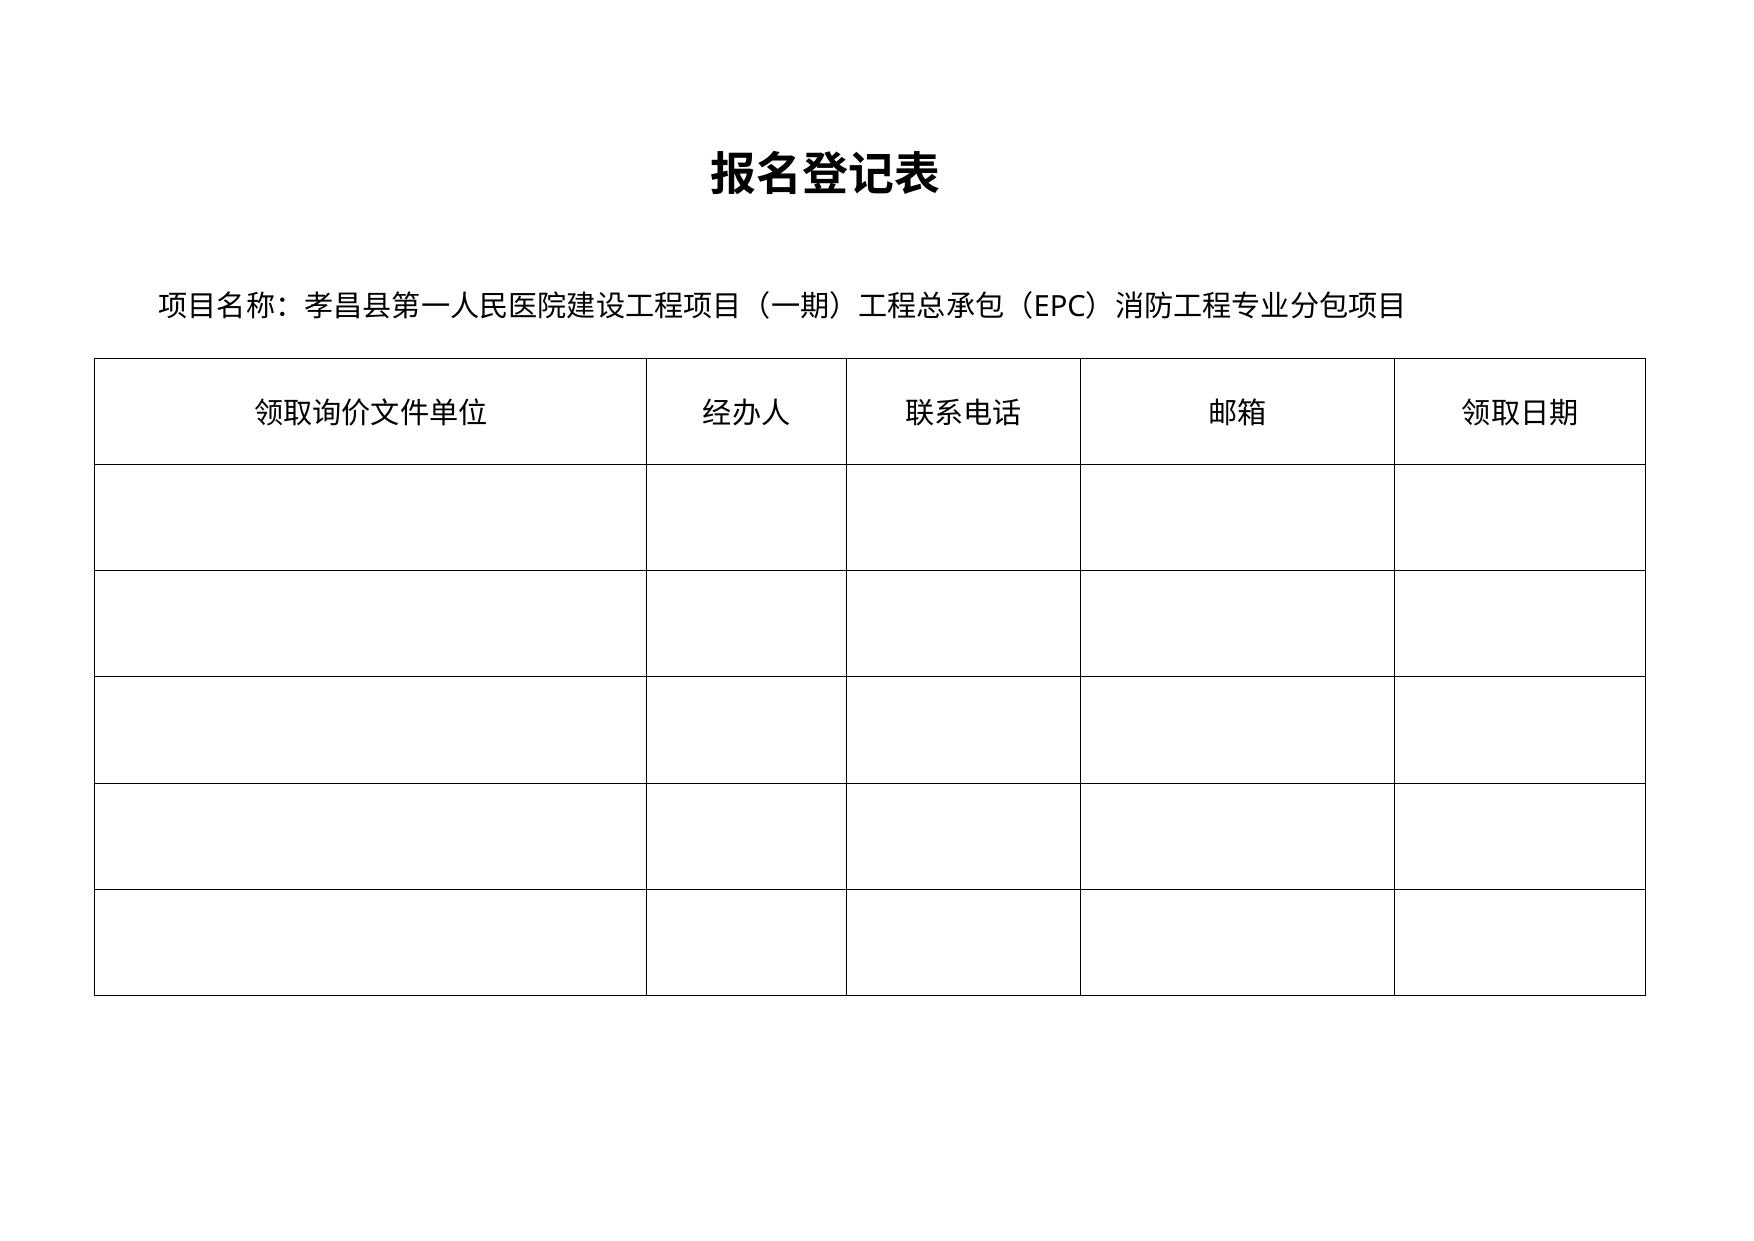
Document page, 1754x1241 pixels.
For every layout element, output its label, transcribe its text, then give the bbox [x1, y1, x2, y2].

table_cell [847, 677, 1080, 782]
table_cell [95, 465, 646, 570]
table_header 领取日期 [1395, 359, 1645, 464]
table_cell [95, 784, 646, 889]
table_cell [647, 677, 846, 782]
table_cell [1081, 784, 1394, 889]
table_cell [1395, 890, 1645, 995]
table_cell [647, 571, 846, 676]
table_cell [1081, 677, 1394, 782]
table_cell [95, 677, 646, 782]
table_header 邮箱 [1081, 359, 1394, 464]
table_cell [847, 890, 1080, 995]
table_cell [647, 784, 846, 889]
table_cell [95, 890, 646, 995]
table_header 领取询价文件单位 [95, 359, 646, 464]
table_cell [1395, 465, 1645, 570]
table_cell [1081, 571, 1394, 676]
table_cell [847, 784, 1080, 889]
table_header 经办人 [647, 359, 846, 464]
table_cell [95, 571, 646, 676]
table_cell [1395, 571, 1645, 676]
table_cell [1395, 677, 1645, 782]
table_cell [847, 571, 1080, 676]
table_cell [647, 465, 846, 570]
table_header 联系电话 [847, 359, 1080, 464]
text 项目名称：孝昌县第一人民医院建设工程项目（一期）工程总承包（EPC）消防工程专业分包项目 [158, 271, 1581, 336]
text 报名登记表 [158, 122, 1750, 219]
table_cell [847, 465, 1080, 570]
table_cell [647, 890, 846, 995]
table_cell [1081, 890, 1394, 995]
table_cell [1081, 465, 1394, 570]
table_cell [1395, 784, 1645, 889]
